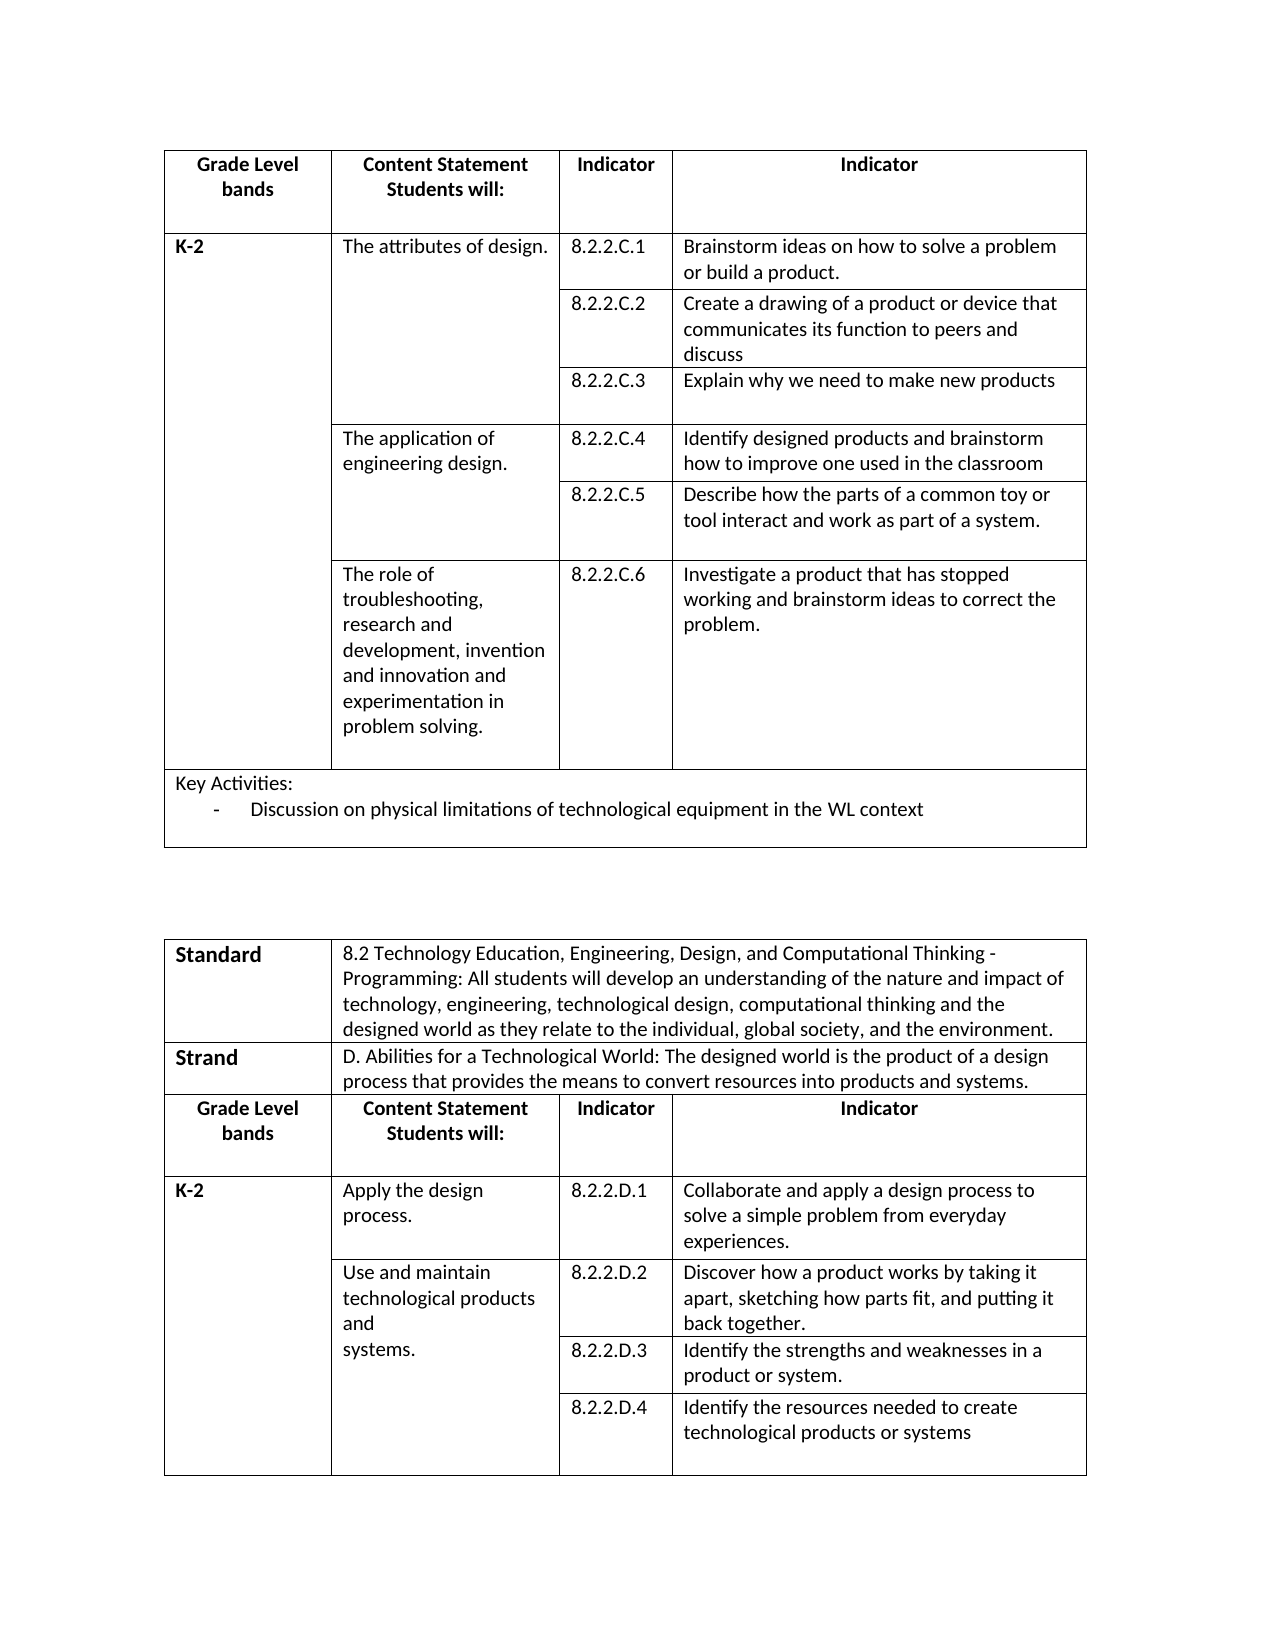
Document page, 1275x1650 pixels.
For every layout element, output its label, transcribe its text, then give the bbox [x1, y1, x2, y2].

table_cell The attributes of design. [332, 234, 559, 424]
table_header 8.2 Technology Education, Engineering, Design, and Computational Thinking - Programming: All students will develop an understanding of the nature and impact of technology, engineering, technological design, computational thinking and the designed world as they relate to the individual, global society, and the environment. [332, 940, 1086, 1042]
table_cell Indicator [673, 151, 1086, 232]
table_cell 8.2.2.C.1 [560, 234, 672, 289]
table_cell 8.2.2.C.6 [560, 561, 672, 769]
table_cell Indicator [560, 1095, 672, 1176]
table_cell 8.2.2.D.2 [560, 1260, 672, 1336]
table_cell 8.2.2.D.4 [560, 1394, 672, 1475]
table_cell Identify the resources needed to create technological products or systems [673, 1394, 1086, 1475]
table_cell D. Abilities for a Technological World: The designed world is the product of a design process that provides the means to convert resources into products and systems. [332, 1043, 1086, 1094]
table_cell Identify designed products and brainstorm how to improve one used in the classroom [673, 425, 1086, 481]
table_cell Use and maintain technological products and systems. [332, 1260, 559, 1475]
table_cell 8.2.2.C.5 [560, 482, 672, 560]
table_cell The role of troubleshooting, research and development, invention and innovation and experimentation in problem solving. [332, 561, 559, 769]
table_cell Identify the strengths and weaknesses in a product or system. [673, 1337, 1086, 1393]
table_cell Indicator [560, 151, 672, 232]
table_cell 8.2.2.C.2 [560, 290, 672, 367]
table_cell Indicator [673, 1095, 1086, 1176]
table_cell Strand [165, 1043, 331, 1094]
table_cell Apply the design process. [332, 1177, 559, 1258]
table_cell The application of engineering design. [332, 425, 559, 560]
table_cell 8.2.2.D.1 [560, 1177, 672, 1258]
table_cell Investigate a product that has stopped working and brainstorm ideas to correct the problem. [673, 561, 1086, 769]
table_cell Content Statement Students will: [332, 151, 559, 232]
table_cell Discover how a product works by taking it apart, sketching how parts fit, and putting it back together. [673, 1260, 1086, 1336]
table_cell Grade Level bands [165, 151, 331, 232]
table_cell Key Activities: Discussion on physical limitations of technological equipment in the WL context [165, 770, 1086, 847]
table_cell Collaborate and apply a design process to solve a simple problem from everyday experiences. [673, 1177, 1086, 1258]
table_cell K-2 [165, 234, 331, 769]
table_header Standard [165, 940, 331, 1042]
table_cell Brainstorm ideas on how to solve a problem or build a product. [673, 234, 1086, 289]
table_cell 8.2.2.D.3 [560, 1337, 672, 1393]
table_cell 8.2.2.C.4 [560, 425, 672, 481]
table_cell Content Statement Students will: [332, 1095, 559, 1176]
table_cell Explain why we need to make new products [673, 368, 1086, 424]
table_cell K-2 [165, 1177, 331, 1475]
table_cell Grade Level bands [165, 1095, 331, 1176]
table_cell 8.2.2.C.3 [560, 368, 672, 424]
table_cell Create a drawing of a product or device that communicates its function to peers and discuss [673, 290, 1086, 367]
table_cell Describe how the parts of a common toy or tool interact and work as part of a system. [673, 482, 1086, 560]
